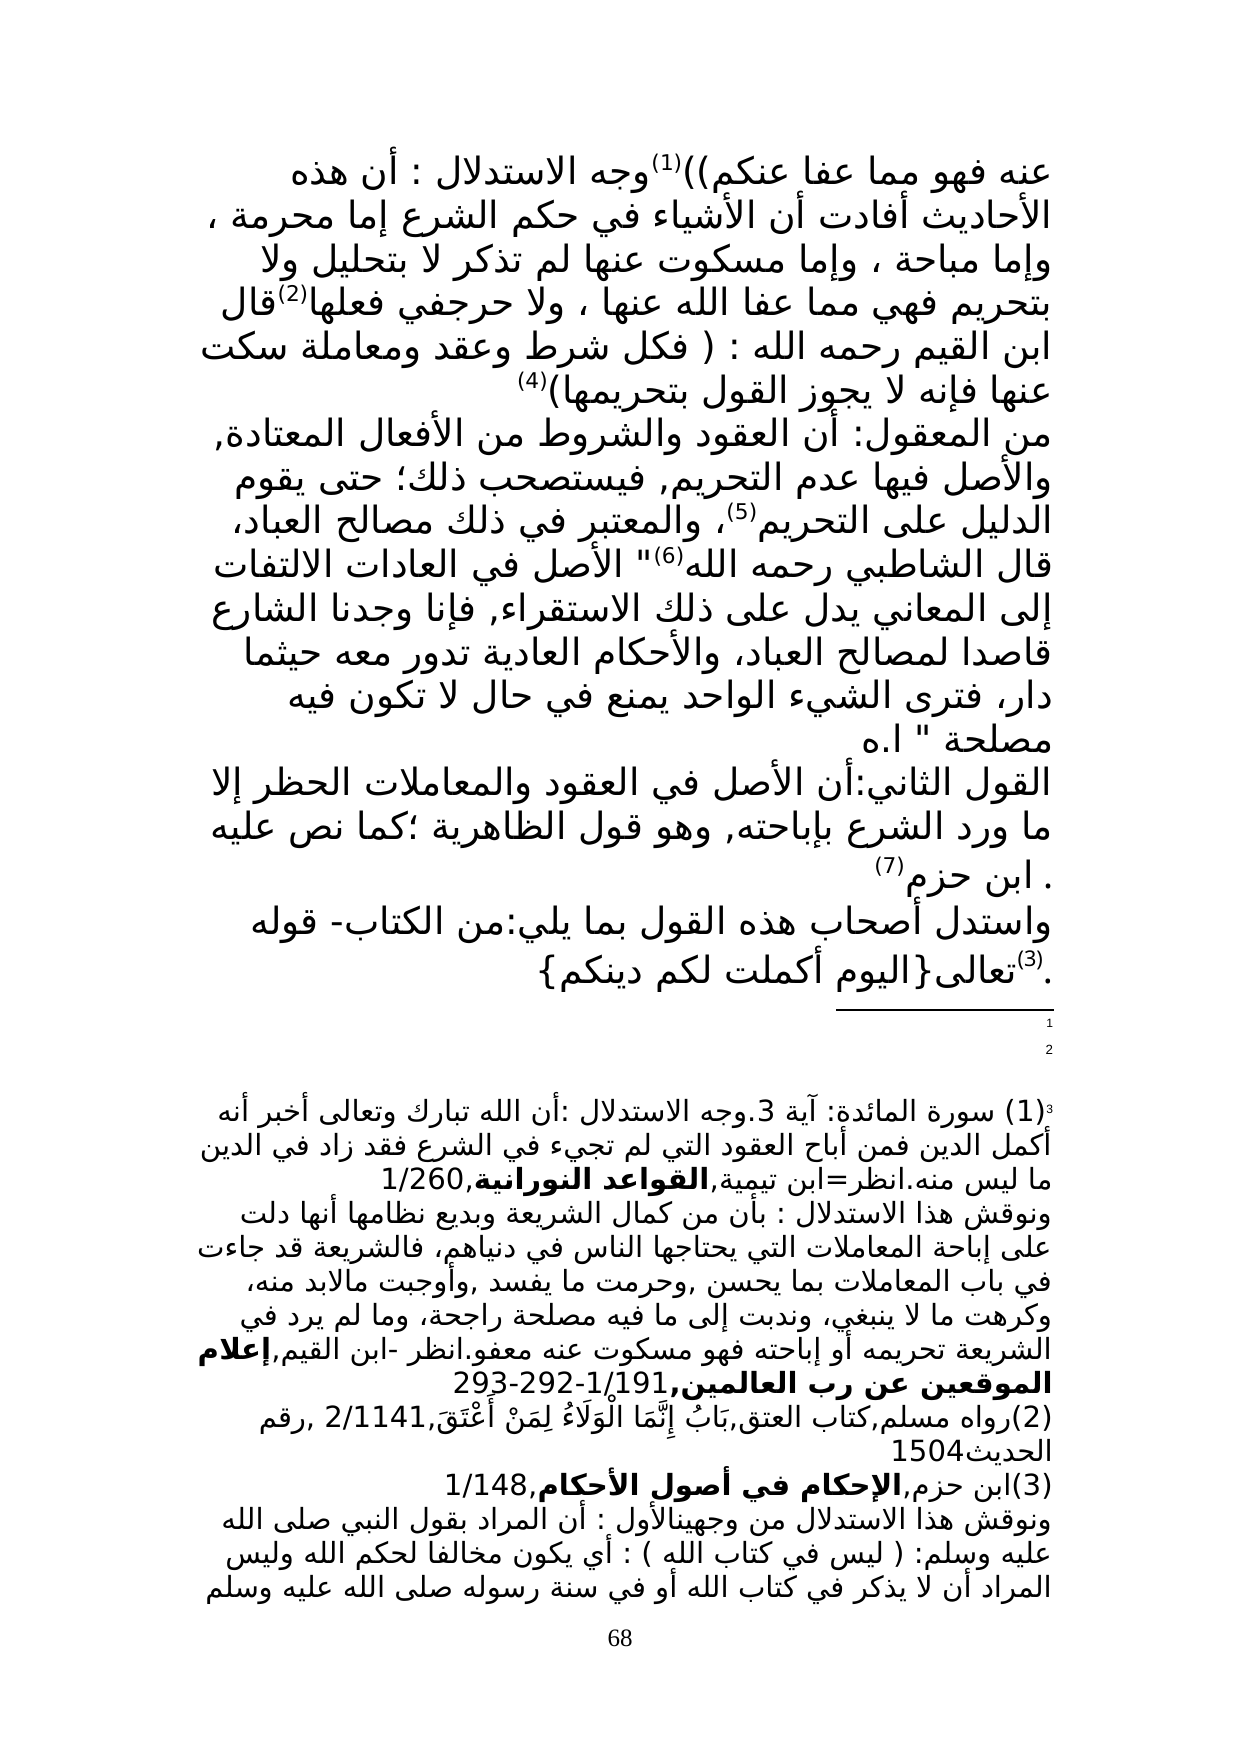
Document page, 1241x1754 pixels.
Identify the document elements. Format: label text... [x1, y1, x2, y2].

text من المعقول: أن العقود والشروط من الأفعال المعتادة, والأصل فيها عدم التحريم, فيستصحب ذلك؛ حتى يقوم الدليل على التحريم(5)، والمعتبر في ذلك مصالح العباد، قال الشاطبي رحمه الله(6)" الأصل في العادات الالتفات إلى المعاني يدل على ذلك الاستقراء, فإنا وجدنا الشارع قاصدا لمصالح العباد، والأحكام العادية تدور معه حيثما دار، فترى الشيء الواحد يمنع في حال لا تكون فيه مصلحة " ا.ه [187, 412, 1053, 761]
text القول الثاني:أن الأصل في العقود والمعاملات الحظر إلا ما ورد الشرع بإباحته, وهو قول الظاهرية ؛كما نص عليه ابن حزم(7) . [187, 761, 1053, 899]
text حكم التعامل مع رصيد الجوال(قيمة المكالمة المدفوعة):وصف العلماء المعاصرين بأن هذا النوع من التعامل ,يعتبر من قبيل البيوع التي الأصل فيها الجواز,وليس من باب بيع مال بمال,()فإن من القواعد الراسخة في الفقه الإسلامي، وفي أبواب ما يستحدثه الناس بينهم من معاملات وعقود وشروط أن الأصل في ذلك كله هو الإباحة والجواز، فلا يمنع منها شيء إلا بنص صريح الدلالة صحيح الثبوت، ويبقى ما عدا ذلك على أصل الإباحة).2) وقد اختلف العلماء في هذه المسألة على قولين مشهورين: القول الأول :أن الأصل في العقود والمعاملات الإباحة ولا يحرم منها إلا ما ورد في الشرع, وهذا القول هو قول أكثر الحنفية(),وهو قول المالكية(),والشافعية(3),والحنابلة)4),فهو إذا قول الجمهور ، بل قال الحافظ ابن رجب الحنبلي رحمه الله : ( وقد حكى بعضهم الإجماع عليه)(5) الأدلة:من الكتاب -قال تعالى: {يا أيها الذين آمنوا أوفوا بالعقود }(6) وجه الاستدلال : أن الله أمر بالوفاء بالعهود والعقود مطلقا, فدل على أن الأصل فيها الإباحة لا الحظر، إذ لو كان الأصل فيها الحظر لم يجز أن يؤمر بها مطلقا(7). من السنة:ما جاء في السنة من أحاديث, تبين أن ما سكت عنه الشارع من الأعيان والمعاملات فهو عفو,حكمه الإباحة ، ولا يجوز الحكم بتحريمه ، ومن ذلك قوله صلى الله عليه وسلم :(( إن الله فرض فرائض فلا تضيعوها ، ونهى عن أشياء فلا تنتهكوها ، وحد حدودا فلا تعتدوها ، وسكت عن أشياء من غير نسيان فلا تبحثوا عنها ))()وقوله صلى الله عليه وسلم : (( الحلال ما أحل الله في كتابه ، والحرام ما حرم الله في كتابه ، وما سكت عنه فهو مما عفا عنكم))()وجه الاستدلال : أن هذه الأحاديث أفادت أن الأشياء في حكم الشرع إما محرمة ، وإما مباحة ، وإما مسكوت عنها لم تذكر لا بتحليل ولا بتحريم فهي مما عفا الله عنها ، ولا حرجفي فعلها()قال ابن القيم رحمه الله : ( فكل شرط وعقد ومعاملة سكت عنها فإنه لا يجوز القول بتحريمها)(4) [187, 150, 1053, 412]
text واستدل أصحاب هذه القول بما يلي:من الكتاب- قوله تعالى{اليوم أكملت لكم دينكم}(). [187, 899, 1053, 994]
